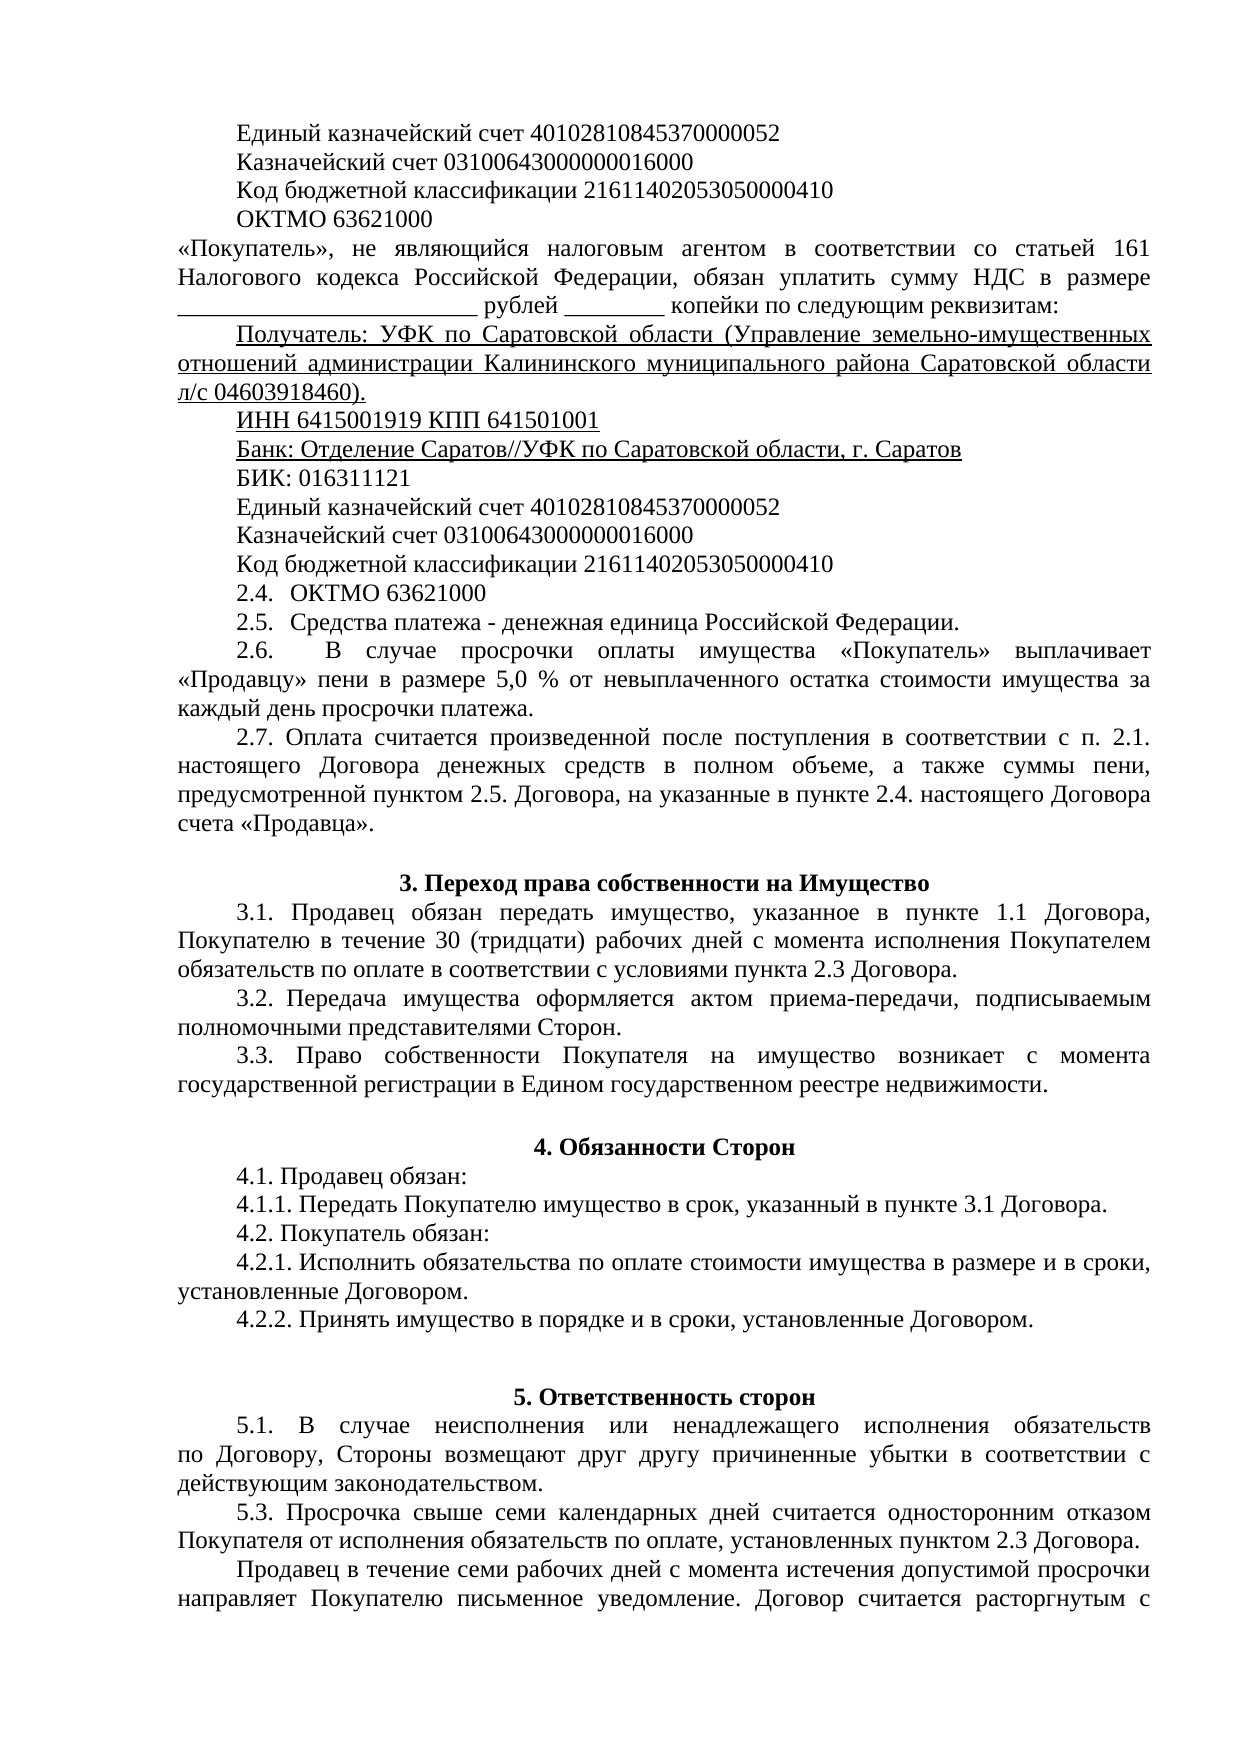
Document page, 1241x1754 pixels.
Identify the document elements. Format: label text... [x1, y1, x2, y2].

text Банк: Отделение Саратов//УФК по Саратовской области, г. Саратов [177, 434, 1152, 463]
list ОКТМО 63621000 [236, 578, 1152, 607]
text 3.3. Право собственности Покупателя на имущество возникает с момента государственной регистрации в Едином государственном реестре недвижимости. [177, 1041, 1152, 1098]
text 3. Переход права собственности на Имущество [177, 868, 1152, 897]
text Единый казначейский счет 40102810845370000052 [177, 118, 1152, 147]
list Средства платежа - денежная единица Российской Федерации. [236, 607, 1152, 636]
text 3.2. Передача имущества оформляется актом приема-передачи, подписываемым полномочными представителями Сторон. [177, 983, 1152, 1041]
text 4.1.1. Передать Покупателю имущество в срок, указанный в пункте 3.1 Договора. [177, 1189, 1152, 1218]
text 5.3. Просрочка свыше семи календарных дней считается односторонним отказом Покупателя от исполнения обязательств по оплате, установленных пунктом 2.3 Договора. [177, 1497, 1152, 1554]
text ОКТМО 63621000 [177, 204, 1152, 233]
text 3.1. Продавец обязан передать имущество, указанное в пункте 1.1 Договора, Покупателю в течение 30 (тридцати) рабочих дней с момента исполнения Покупателем обязательств по оплате в соответствии с условиями пункта 2.3 Договора. [177, 897, 1152, 983]
text 4.2.2. Принять имущество в порядке и в сроки, установленные Договором. [177, 1304, 1152, 1333]
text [177, 1554, 1152, 1612]
text 2.7. Оплата считается произведенной после поступления в соответствии с п. 2.1. настоящего Договора денежных средств в полном объеме, а также суммы пени, предусмотренной пунктом 2.5. Договора, на указанные в пункте 2.4. настоящего Договора счета «Продавца». [177, 722, 1152, 837]
text 4.2.1. Исполнить обязательства по оплате стоимости имущества в размере и в сроки, установленные Договором. [177, 1247, 1152, 1304]
list В случае просрочки оплаты имущества «Покупатель» выплачивает «Продавцу» пени в размере 5,0 % от невыплаченного остатка стоимости имущества за каждый день просрочки платежа. [177, 636, 1152, 722]
text Казначейский счет 03100643000000016000 [177, 147, 1152, 176]
text Казначейский счет 03100643000000016000 [177, 521, 1152, 549]
text «Покупатель», не являющийся налоговым агентом в соответствии со статьей 161 Налогового кодекса Российской Федерации, обязан уплатить сумму НДС в размере ________________________ рублей ________ копейки по следующим реквизитам: [177, 233, 1152, 319]
text Код бюджетной классификации 21611402053050000410 [177, 176, 1152, 204]
text 4.1. Продавец обязан: [177, 1161, 1152, 1189]
text БИК: 016311121 [177, 463, 1152, 492]
text ИНН 6415001919 КПП 641501001 [177, 406, 1152, 434]
text 5.1. В случае неисполнения или ненадлежащего исполнения обязательств по Договору, Стороны возмещают друг другу причиненные убытки в соответствии с действующим законодательством. [177, 1410, 1152, 1497]
text 4.2. Покупатель обязан: [177, 1218, 1152, 1247]
text 5. Ответственность сторон [177, 1382, 1152, 1410]
text Код бюджетной классификации 21611402053050000410 [177, 549, 1152, 578]
text 4. Обязанности Сторон [177, 1132, 1152, 1161]
text Единый казначейский счет 40102810845370000052 [177, 492, 1152, 521]
